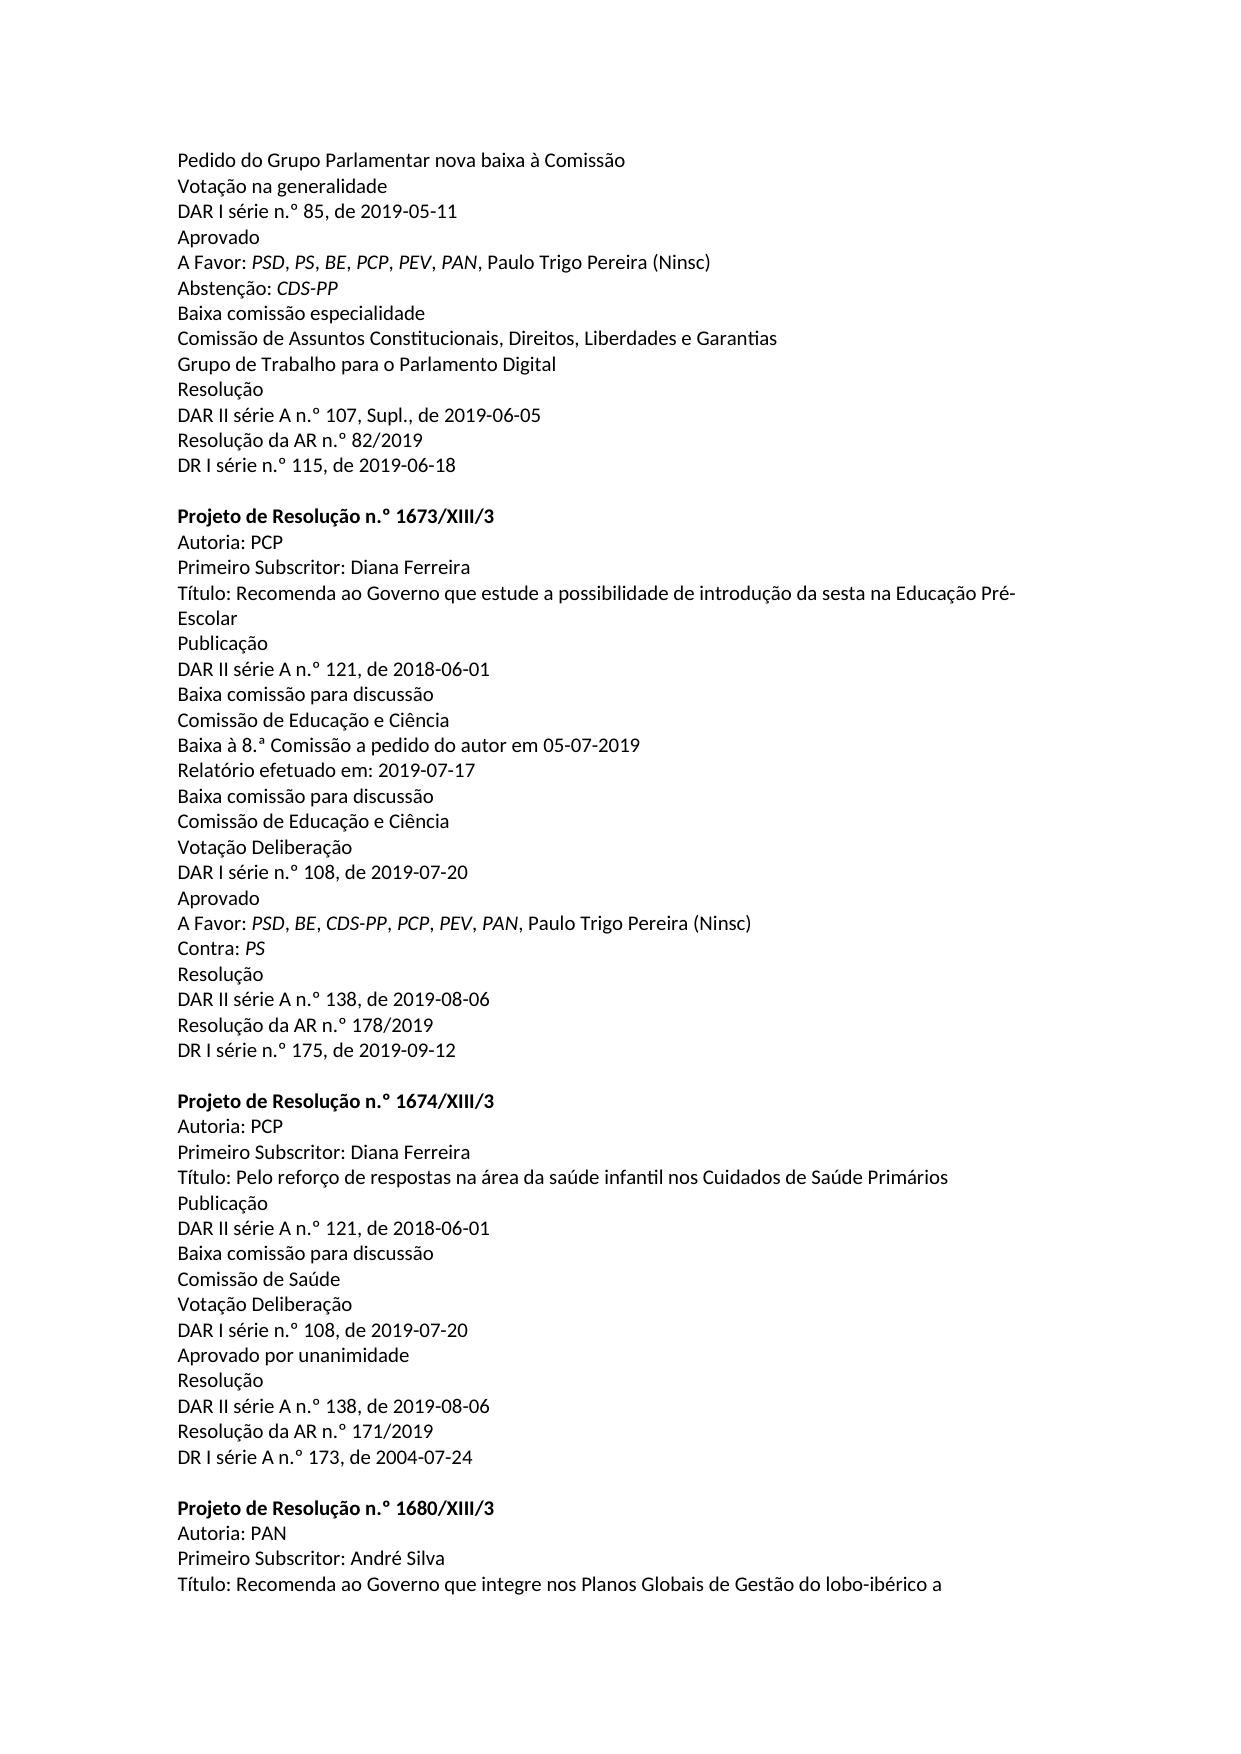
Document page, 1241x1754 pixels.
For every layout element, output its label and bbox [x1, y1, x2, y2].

text [177, 148, 1063, 1596]
